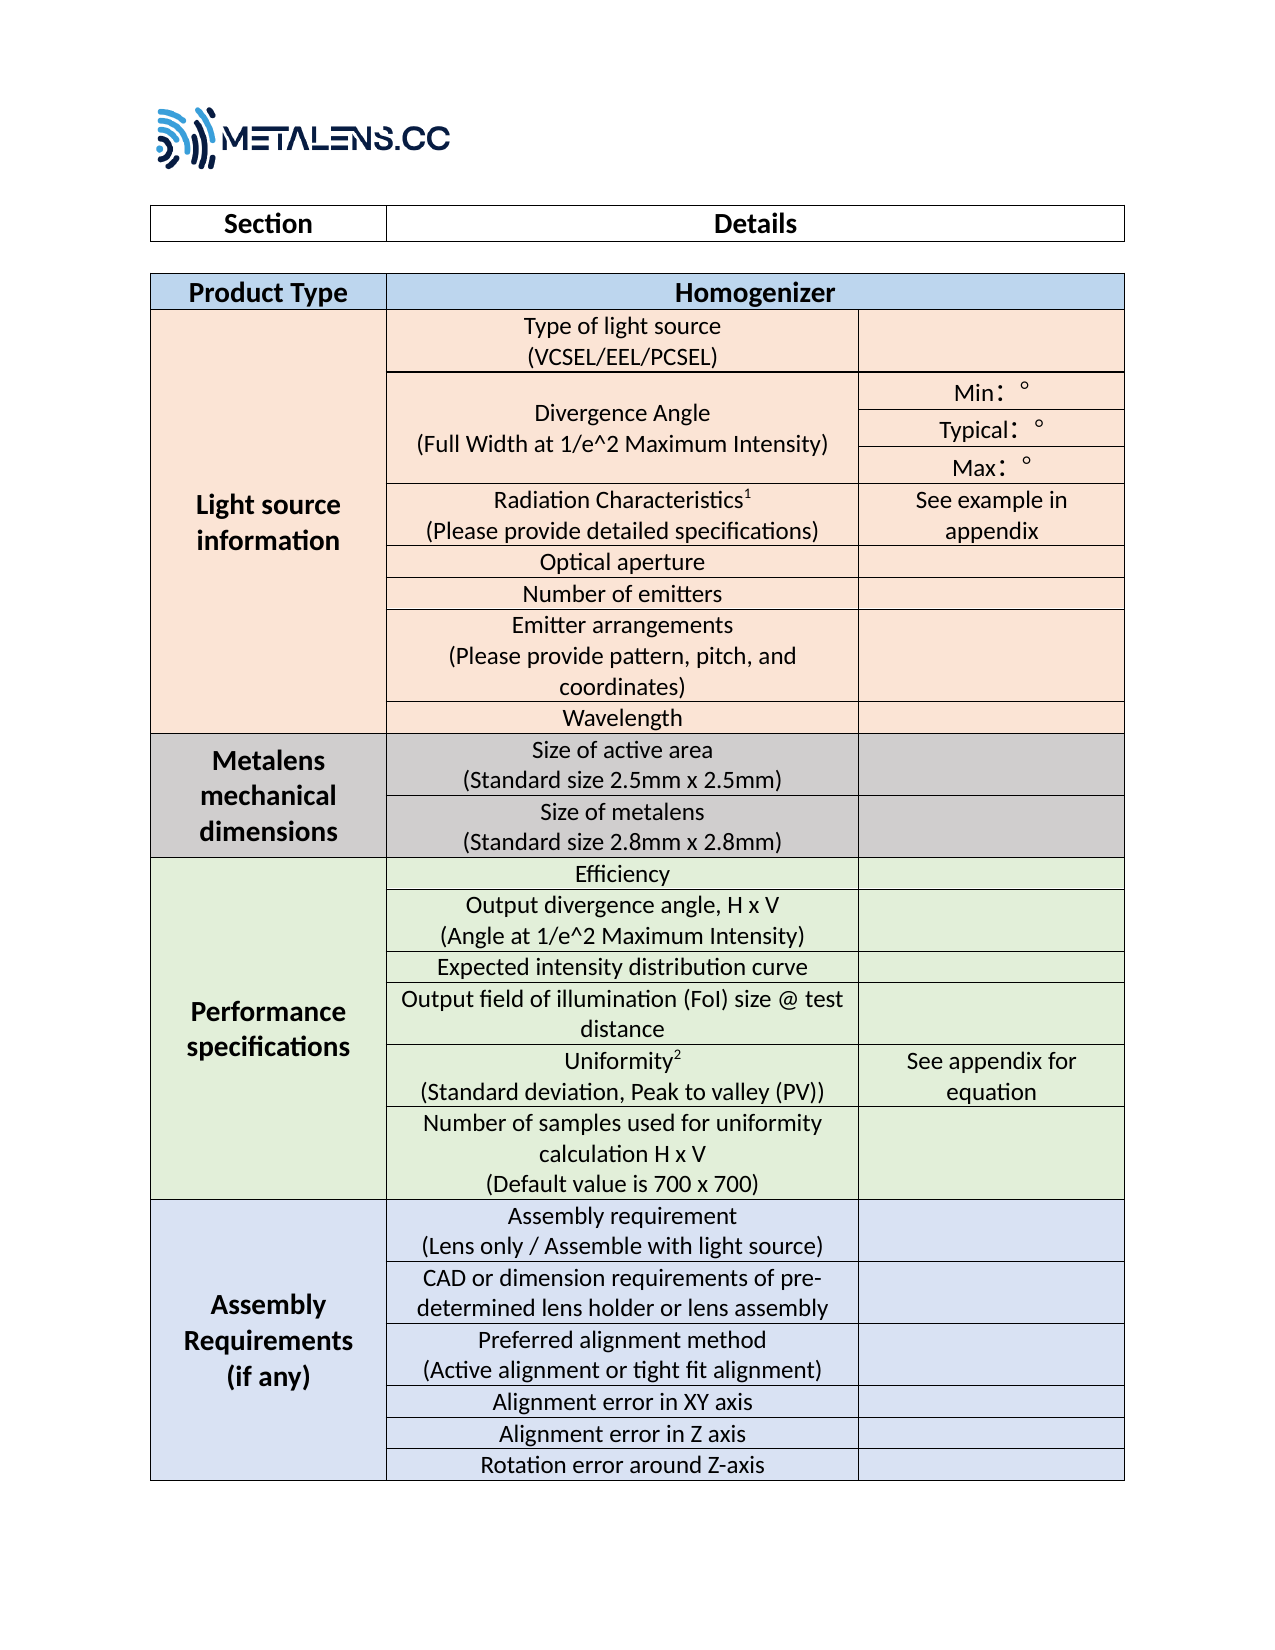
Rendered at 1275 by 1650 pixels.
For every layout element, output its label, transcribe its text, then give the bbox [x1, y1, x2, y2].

table_cell Size of active area (Standard size 2.5mm x 2.5mm) [387, 734, 858, 795]
table_cell [859, 610, 1124, 701]
table_cell [859, 1107, 1124, 1199]
table_cell [859, 983, 1124, 1044]
table_cell Max： [859, 447, 1124, 483]
table_cell Performance specifications [151, 858, 386, 1199]
table_cell Radiation Characteristics1 (Please provide detailed specifications) [387, 484, 858, 545]
table_cell Assembly Requirements (if any) [151, 1200, 386, 1480]
table_cell Optical aperture [387, 546, 858, 577]
table_cell Number of emitters [387, 578, 858, 608]
table_cell Expected intensity distribution curve [387, 952, 858, 982]
table_cell [859, 310, 1124, 371]
table_cell Min： [859, 373, 1124, 409]
table_cell [859, 578, 1124, 608]
table_cell [859, 1418, 1124, 1448]
table_cell Type of light source (VCSEL/EEL/PCSEL) [387, 310, 858, 371]
table_cell Output field of illumination (FoI) size @ test distance [387, 983, 858, 1044]
table_header Details [387, 206, 1124, 241]
table_cell [859, 858, 1124, 888]
table_cell Typical： [859, 410, 1124, 446]
table_cell [859, 1386, 1124, 1417]
table_cell Preferred alignment method (Active alignment or tight fit alignment) [387, 1324, 858, 1385]
table_cell Metalens mechanical dimensions [151, 734, 386, 857]
table_cell [859, 1262, 1124, 1323]
table_header Section [151, 206, 386, 241]
table_cell Number of samples used for uniformity calculation H x V (Default value is 700 x 700) [387, 1107, 858, 1199]
table_cell Efficiency [387, 858, 858, 888]
table_cell CAD or dimension requirements of pre-determined lens holder or lens assembly [387, 1262, 858, 1323]
table_cell Light source information [151, 310, 386, 733]
table_cell Assembly requirement (Lens only / Assemble with light source) [387, 1200, 858, 1261]
table_cell [859, 890, 1124, 951]
table_cell Emitter arrangements (Please provide pattern, pitch, and coordinates) [387, 610, 858, 701]
table_cell See appendix for equation [859, 1045, 1124, 1106]
table_cell Alignment error in Z axis [387, 1418, 858, 1448]
table_cell Uniformity2 (Standard deviation, Peak to valley (PV)) [387, 1045, 858, 1106]
table_cell See example in appendix [859, 484, 1124, 545]
table_cell [859, 952, 1124, 982]
table_cell [859, 796, 1124, 857]
table_cell Alignment error in XY axis [387, 1386, 858, 1417]
table_cell [859, 702, 1124, 733]
table_cell Rotation error around Z-axis [387, 1449, 858, 1480]
table_cell Size of metalens (Standard size 2.8mm x 2.8mm) [387, 796, 858, 857]
table_cell [859, 1324, 1124, 1385]
table_cell Output divergence angle, H x V (Angle at 1/e^2 Maximum Intensity) [387, 890, 858, 951]
table_header Product Type [151, 274, 386, 309]
table_header Homogenizer [387, 274, 1124, 309]
table_cell [859, 1200, 1124, 1261]
table_cell [859, 1449, 1124, 1480]
table_cell Divergence Angle (Full Width at 1/e^2 Maximum Intensity) [387, 373, 858, 483]
table_cell [859, 546, 1124, 577]
table_cell Wavelength [387, 702, 858, 733]
table_cell [859, 734, 1124, 795]
picture [150, 102, 456, 176]
